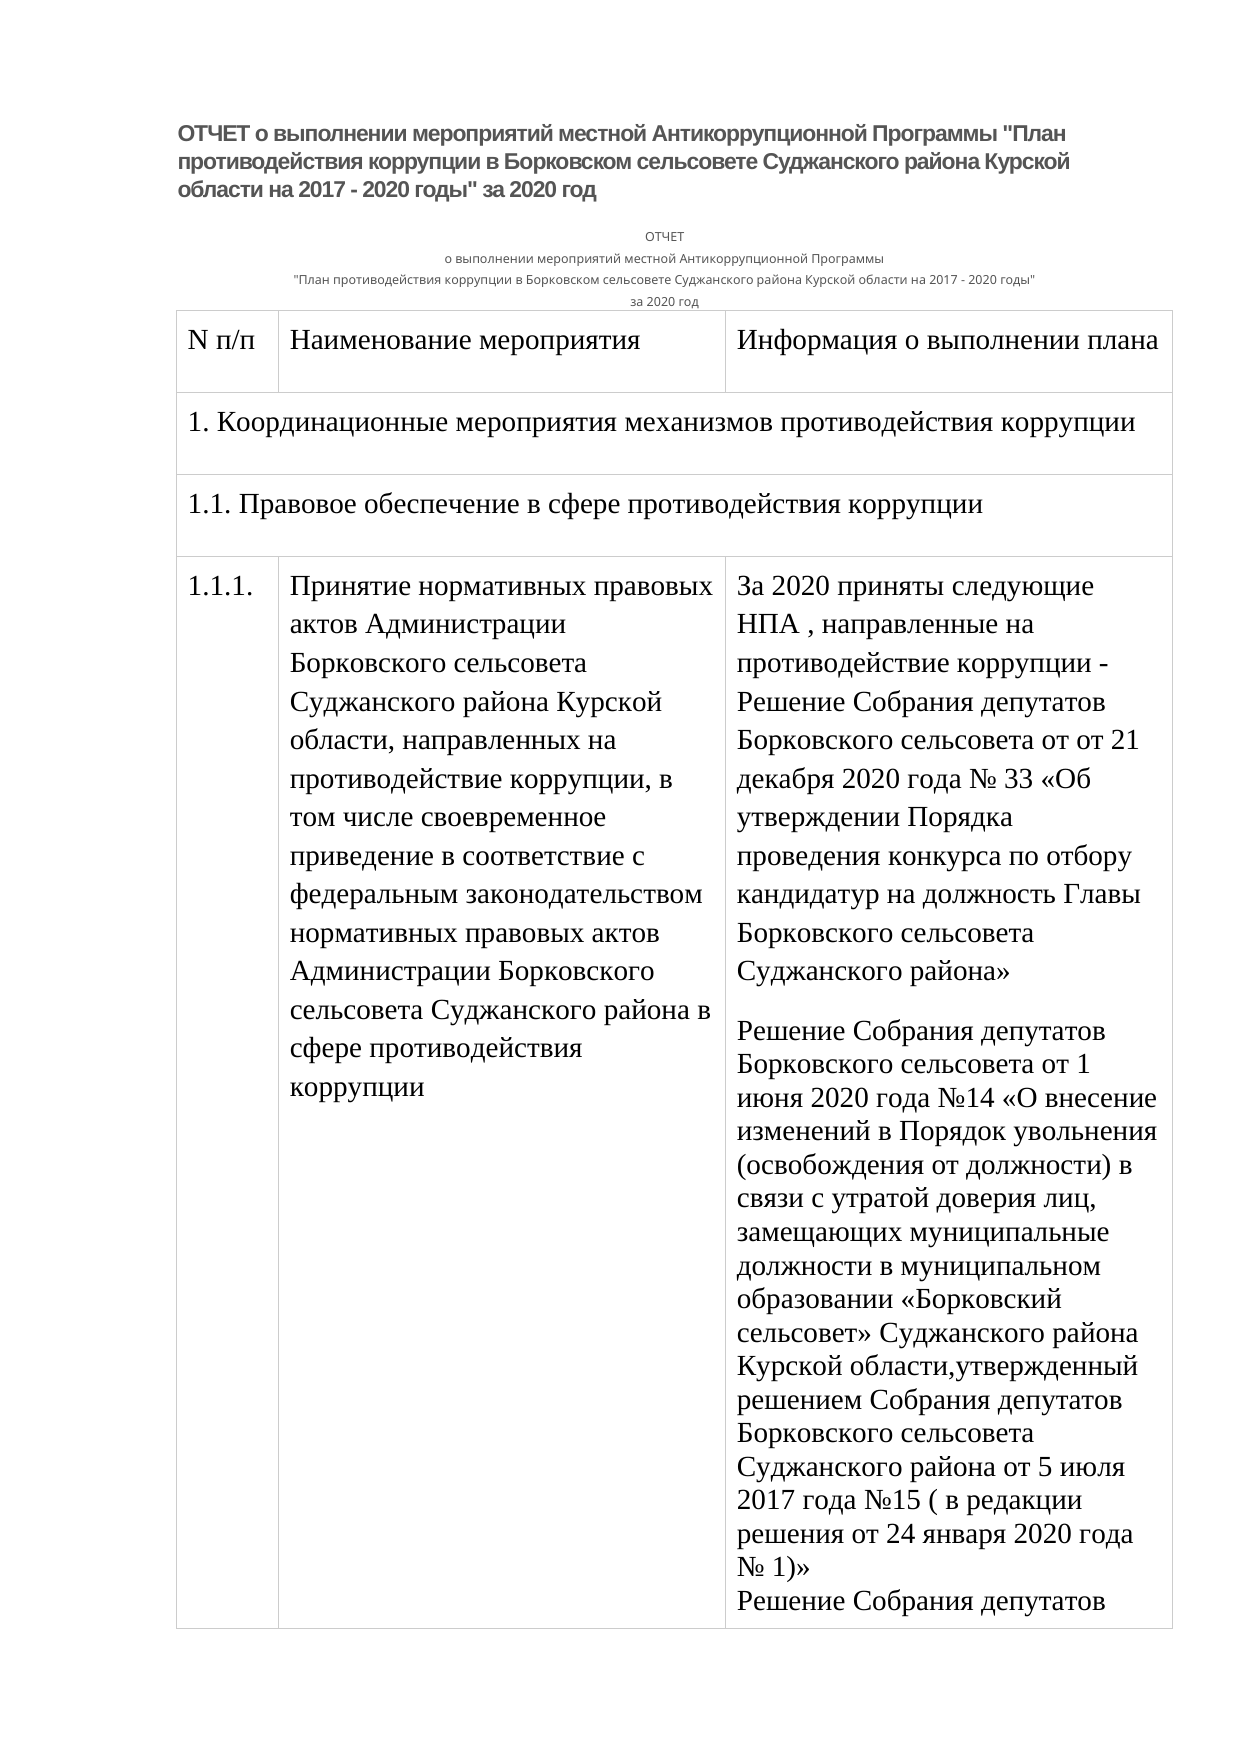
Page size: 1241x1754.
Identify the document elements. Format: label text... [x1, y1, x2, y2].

text за 2020 год [177, 288, 1152, 310]
text о выполнении мероприятий местной Антикоррупционной Программы [177, 245, 1152, 267]
table_cell 1. Координационные мероприятия механизмов противодействия коррупции [177, 393, 1172, 474]
table_header Наименование мероприятия [279, 311, 725, 392]
table_cell 1.1. Правовое обеспечение в сфере противодействия коррупции [177, 475, 1172, 556]
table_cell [279, 557, 725, 1627]
table_header Информация о выполнении плана [726, 311, 1172, 392]
table_header N п/п [177, 311, 278, 392]
table_cell 1.1.1. [177, 557, 278, 1627]
subtitle ОТЧЕТ о выполнении мероприятий местной Антикоррупционной Программы "План противодействия коррупции в Борковском сельсовете Суджанского района Курской области на 2017 - 2020 годы" за 2020 год [177, 118, 1152, 202]
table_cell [726, 557, 1172, 1627]
text "План противодействия коррупции в Борковском сельсовете Суджанского района Курской области на 2017 - 2020 годы" [177, 267, 1152, 288]
text ОТЧЕТ [177, 224, 1152, 245]
